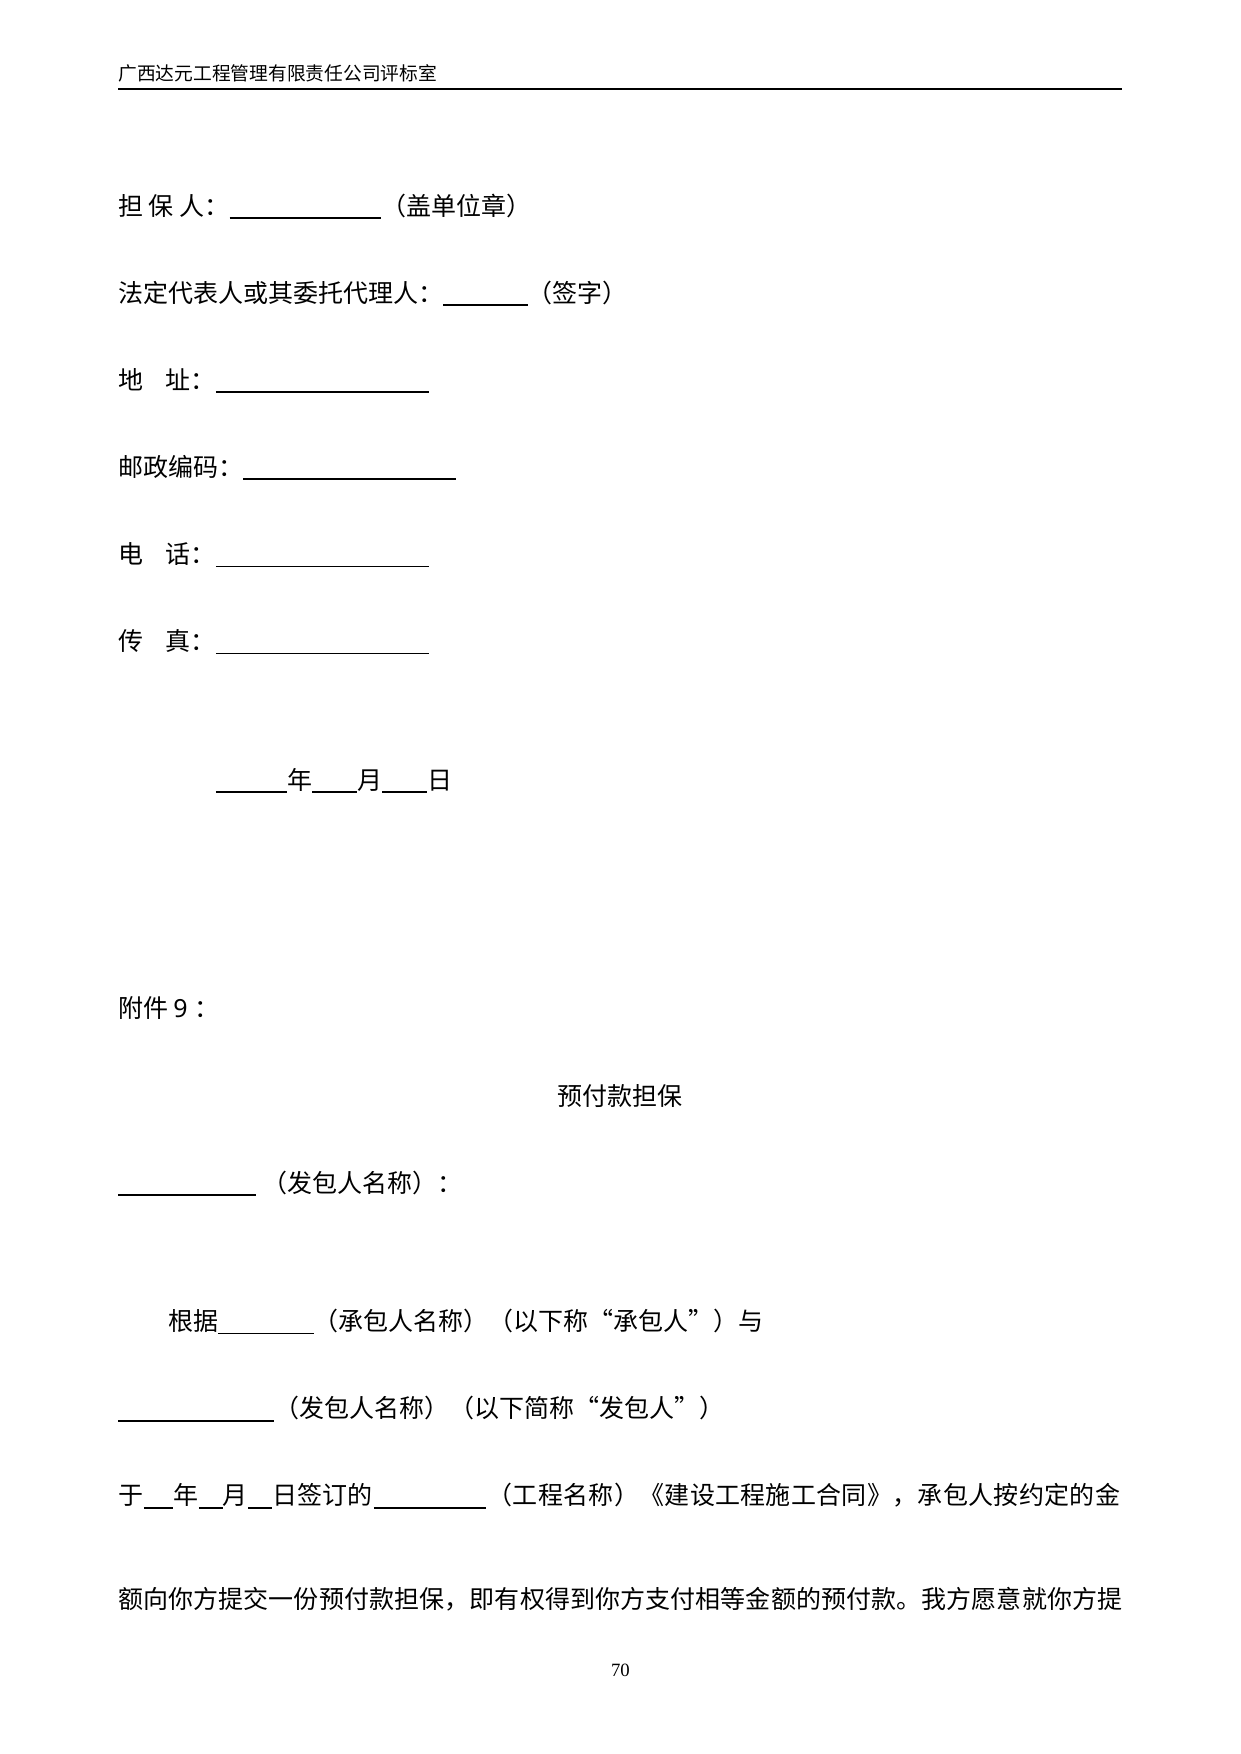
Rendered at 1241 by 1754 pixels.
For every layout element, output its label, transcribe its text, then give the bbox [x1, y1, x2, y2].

text 担 保 人： （盖单位章） [118, 170, 1122, 239]
text 地 址： [118, 344, 1122, 413]
text 法定代表人或其委托代理人： （签字） [118, 257, 1122, 326]
text 传 真： [118, 605, 1122, 674]
text 附件9 ： [118, 973, 1122, 1042]
text 预付款担保 [118, 1060, 1122, 1129]
text 年 月 日 [118, 744, 1122, 813]
text （发包人名称）： [118, 1147, 1122, 1216]
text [118, 1459, 1122, 1632]
text 邮政编码： [118, 431, 1122, 500]
text （发包人名称）（以下简称“发包人”） [118, 1372, 1122, 1441]
text 根据 （承包人名称）（以下称“承包人”）与 [118, 1285, 1122, 1354]
text 电 话： [118, 518, 1122, 587]
